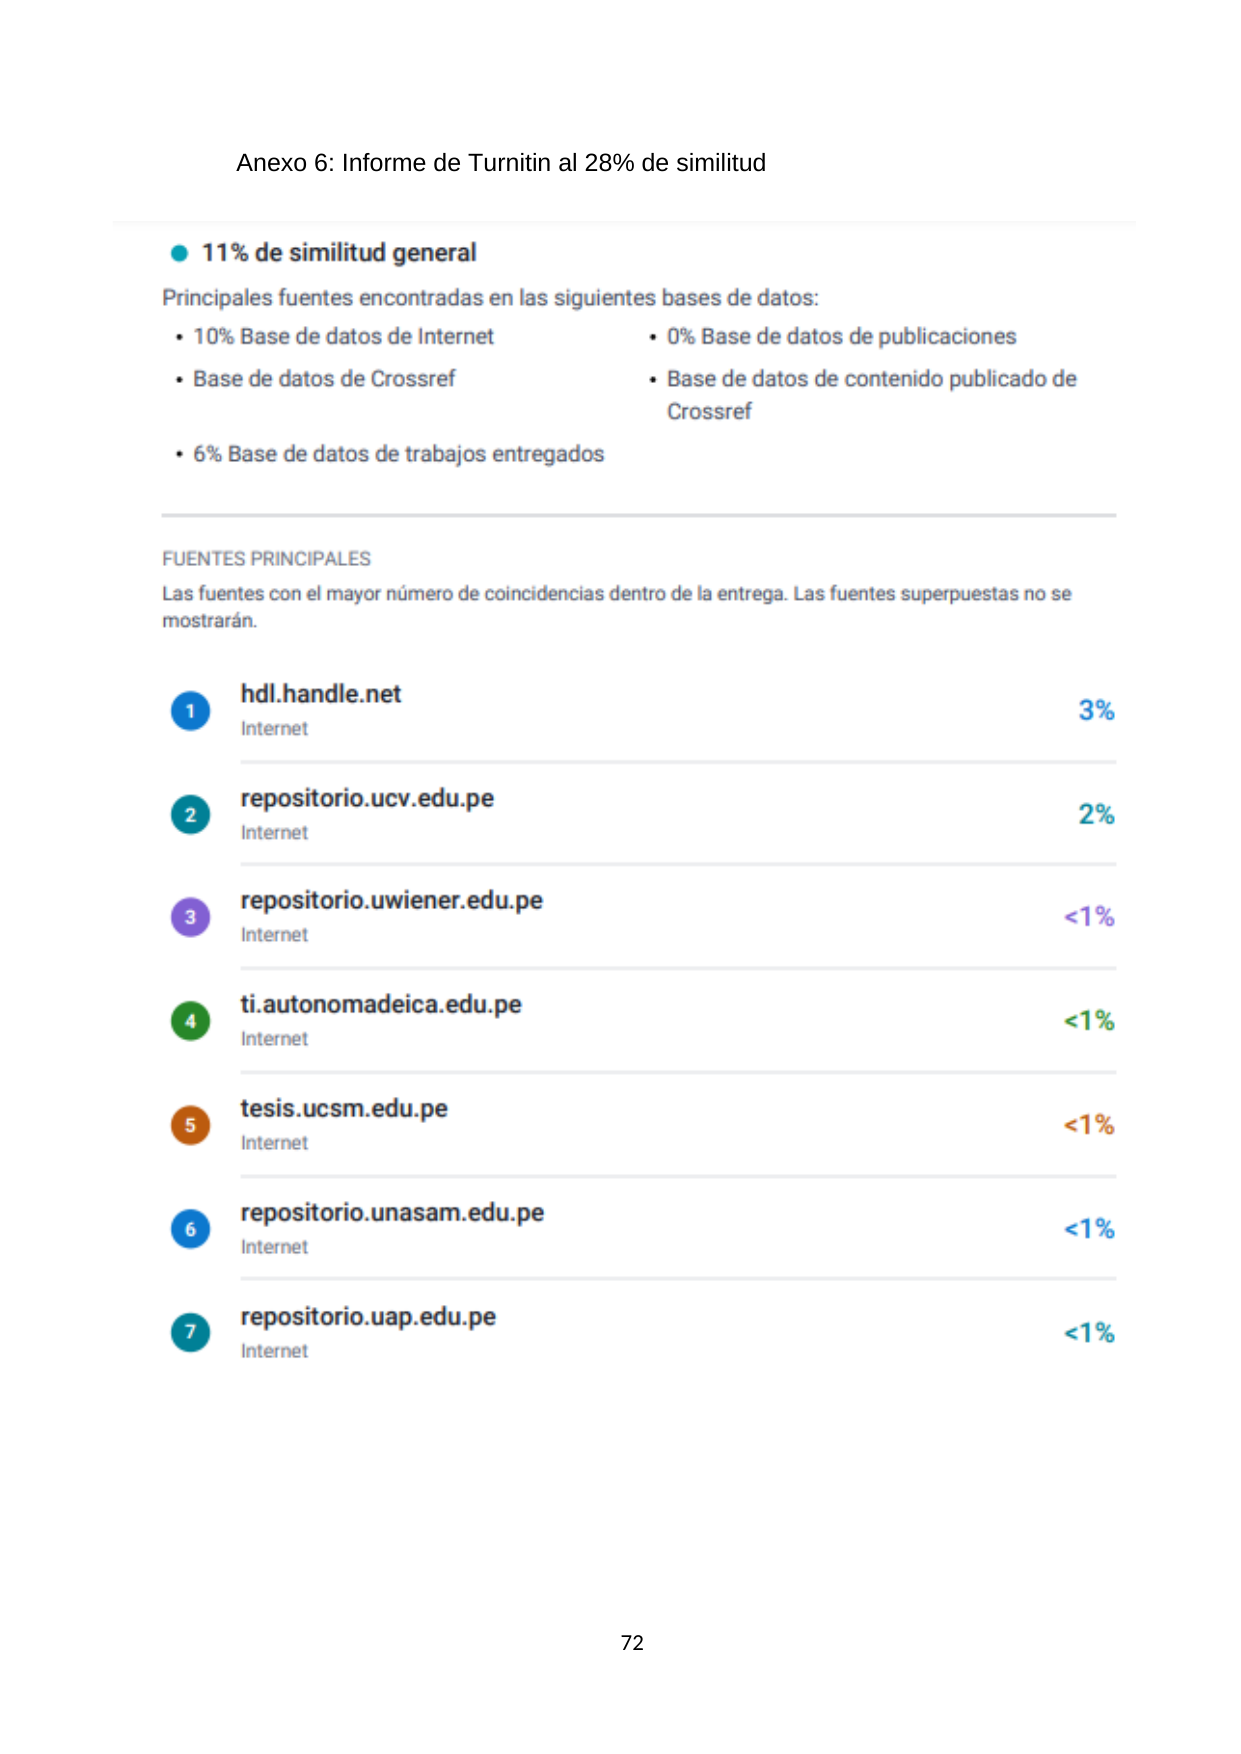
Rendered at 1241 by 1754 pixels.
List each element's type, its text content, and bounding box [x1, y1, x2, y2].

picture [111, 221, 1135, 1356]
text Anexo 6: Informe de Turnitin al 28% de similitud [236, 148, 1028, 176]
